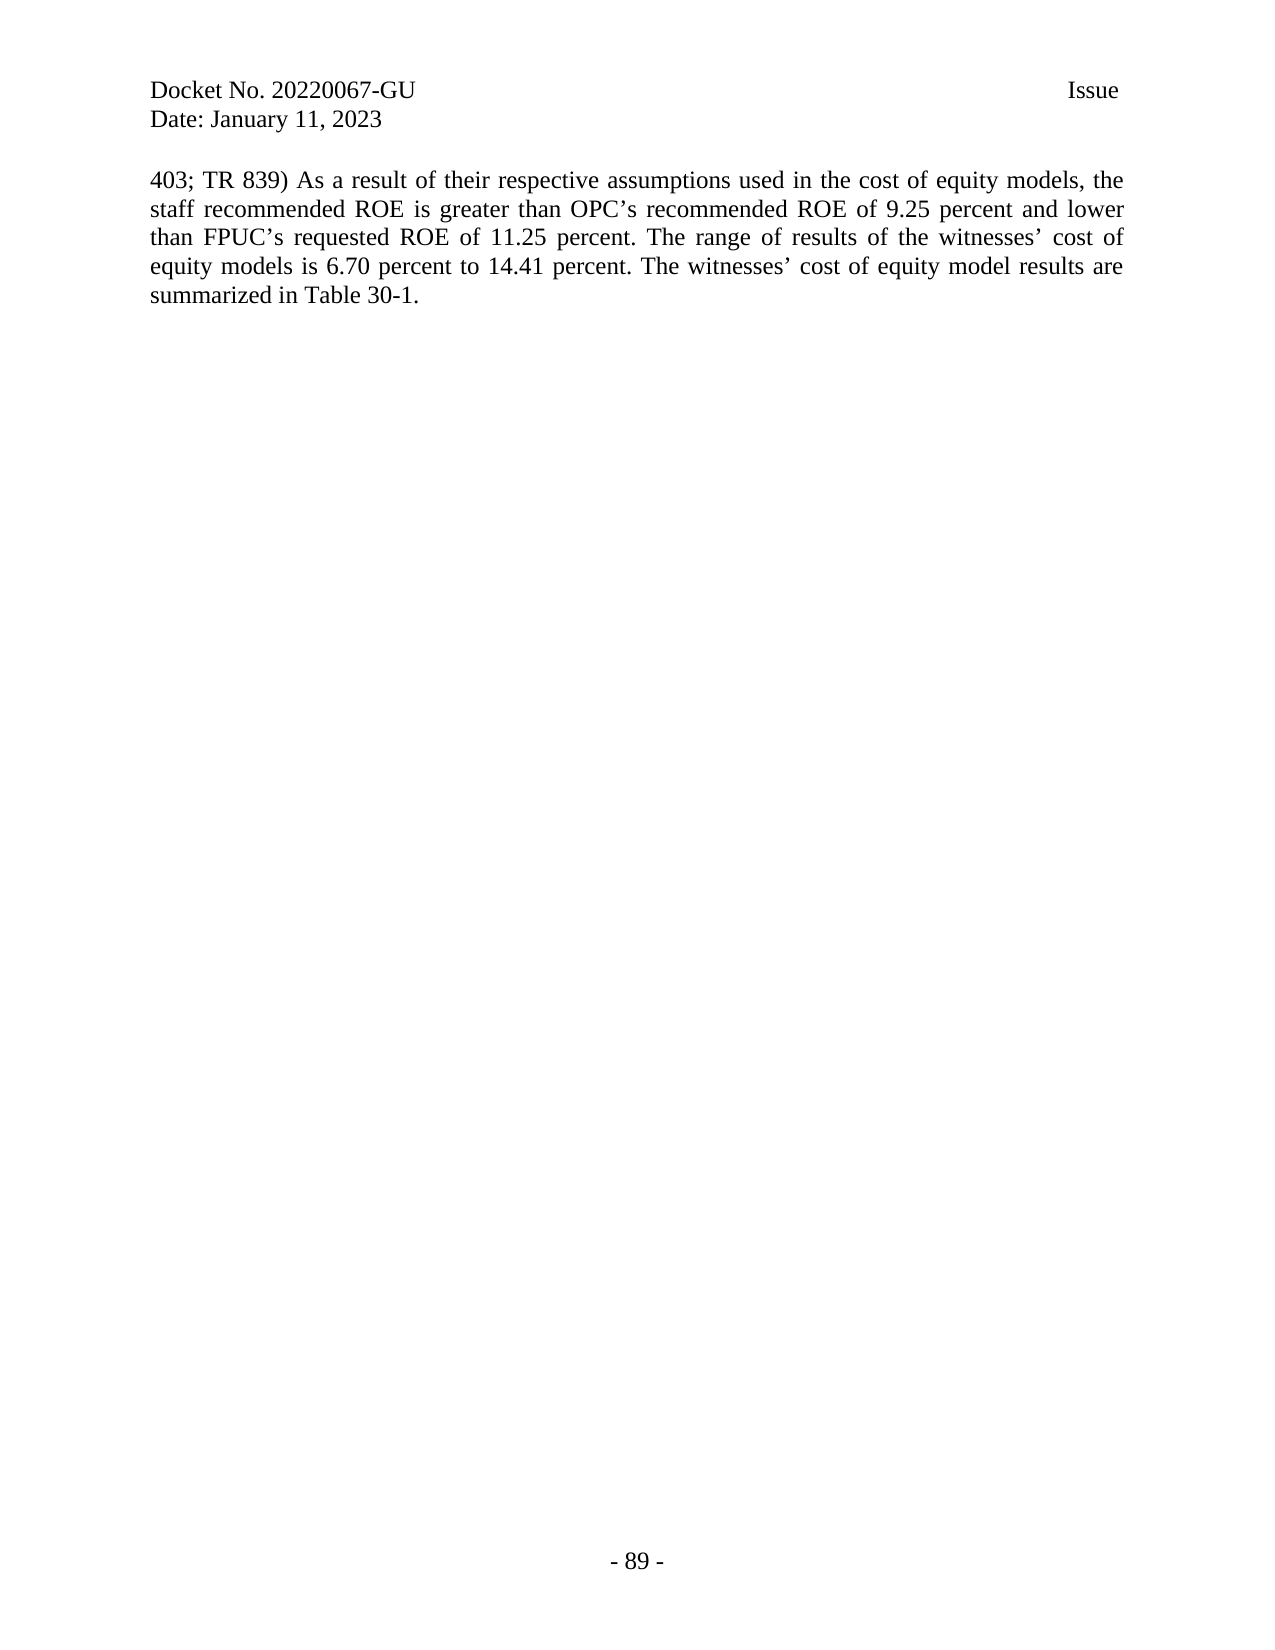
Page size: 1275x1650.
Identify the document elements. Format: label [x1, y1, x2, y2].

text [150, 165, 1125, 309]
